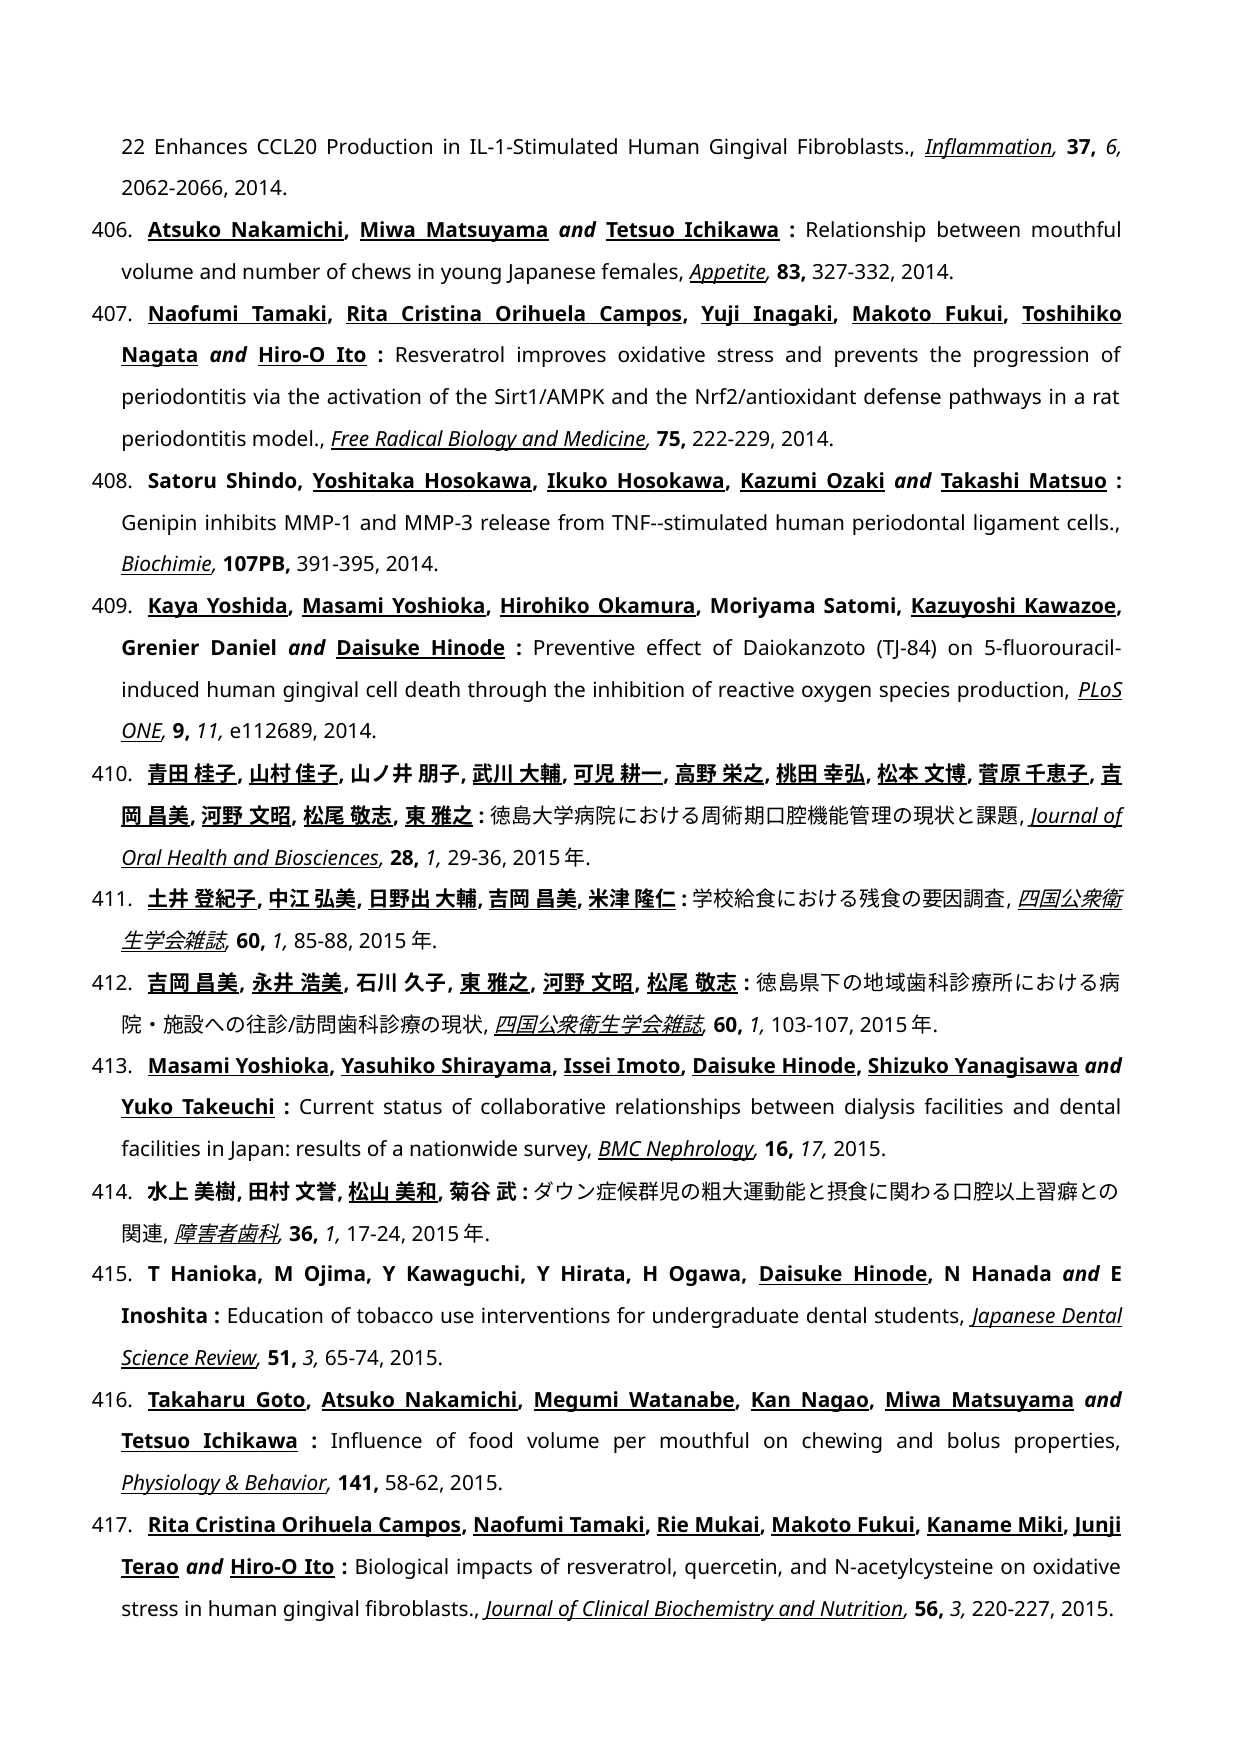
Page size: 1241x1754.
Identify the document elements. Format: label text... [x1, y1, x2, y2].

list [92, 125, 1122, 209]
list T Hanioka, M Ojima, Y Kawaguchi, Y Hirata, H Ogawa, Daisuke Hinode, N Hanada and E Inoshita : Education of tobacco use interventions for undergraduate dental students, Japanese Dental Science Review, 51, 3, 65-74, 2015. [92, 1253, 1122, 1378]
list Masami Yoshioka, Yasuhiko Shirayama, Issei Imoto, Daisuke Hinode, Shizuko Yanagisawa and Yuko Takeuchi : Current status of collaborative relationships between dialysis facilities and dental facilities in Japan: results of a nationwide survey, BMC Nephrology, 16, 17, 2015. [92, 1044, 1122, 1169]
list 水上 美樹, 田村 文誉, 松山 美和, 菊谷 武 : ダウン症候群児の粗大運動能と摂食に関わる口腔以上習癖との関連, 障害者歯科, 36, 1, 17-24, 2015年. [92, 1169, 1122, 1253]
list Naofumi Tamaki, Rita Cristina Orihuela Campos, Yuji Inagaki, Makoto Fukui, Toshihiko Nagata and Hiro-O Ito : Resveratrol improves oxidative stress and prevents the progression of periodontitis via the activation of the Sirt1/AMPK and the Nrf2/antioxidant defense pathways in a rat periodontitis model., Free Radical Biology and Medicine, 75, 222-229, 2014. [92, 292, 1122, 459]
list Atsuko Nakamichi, Miwa Matsuyama and Tetsuo Ichikawa : Relationship between mouthful volume and number of chews in young Japanese females, Appetite, 83, 327-332, 2014. [92, 209, 1122, 292]
list Takaharu Goto, Atsuko Nakamichi, Megumi Watanabe, Kan Nagao, Miwa Matsuyama and Tetsuo Ichikawa : Influence of food volume per mouthful on chewing and bolus properties, Physiology & Behavior, 141, 58-62, 2015. [92, 1378, 1122, 1503]
list 青田 桂子, 山村 佳子, 山ノ井 朋子, 武川 大輔, 可児 耕一, 高野 栄之, 桃田 幸弘, 松本 文博, 菅原 千恵子, 吉岡 昌美, 河野 文昭, 松尾 敬志, 東 雅之 : 徳島大学病院における周術期口腔機能管理の現状と課題, Journal of Oral Health and Biosciences, 28, 1, 29-36, 2015年. [92, 752, 1122, 877]
list 吉岡 昌美, 永井 浩美, 石川 久子, 東 雅之, 河野 文昭, 松尾 敬志 : 徳島県下の地域歯科診療所における病院・施設への往診/訪問歯科診療の現状, 四国公衆衛生学会雑誌, 60, 1, 103-107, 2015年. [92, 961, 1122, 1044]
list Satoru Shindo, Yoshitaka Hosokawa, Ikuko Hosokawa, Kazumi Ozaki and Takashi Matsuo : Genipin inhibits MMP-1 and MMP-3 release from TNF--stimulated human periodontal ligament cells., Biochimie, 107PB, 391-395, 2014. [92, 459, 1122, 584]
list Kaya Yoshida, Masami Yoshioka, Hirohiko Okamura, Moriyama Satomi, Kazuyoshi Kawazoe, Grenier Daniel and Daisuke Hinode : Preventive effect of Daiokanzoto (TJ-84) on 5-fluorouracil-induced human gingival cell death through the inhibition of reactive oxygen species production, PLoS ONE, 9, 11, e112689, 2014. [92, 584, 1122, 752]
list 土井 登紀子, 中江 弘美, 日野出 大輔, 吉岡 昌美, 米津 隆仁 : 学校給食における残食の要因調査, 四国公衆衛生学会雑誌, 60, 1, 85-88, 2015年. [92, 877, 1122, 961]
list Rita Cristina Orihuela Campos, Naofumi Tamaki, Rie Mukai, Makoto Fukui, Kaname Miki, Junji Terao and Hiro-O Ito : Biological impacts of resveratrol, quercetin, and N-acetylcysteine on oxidative stress in human gingival fibroblasts., Journal of Clinical Biochemistry and Nutrition, 56, 3, 220-227, 2015. [92, 1503, 1122, 1629]
